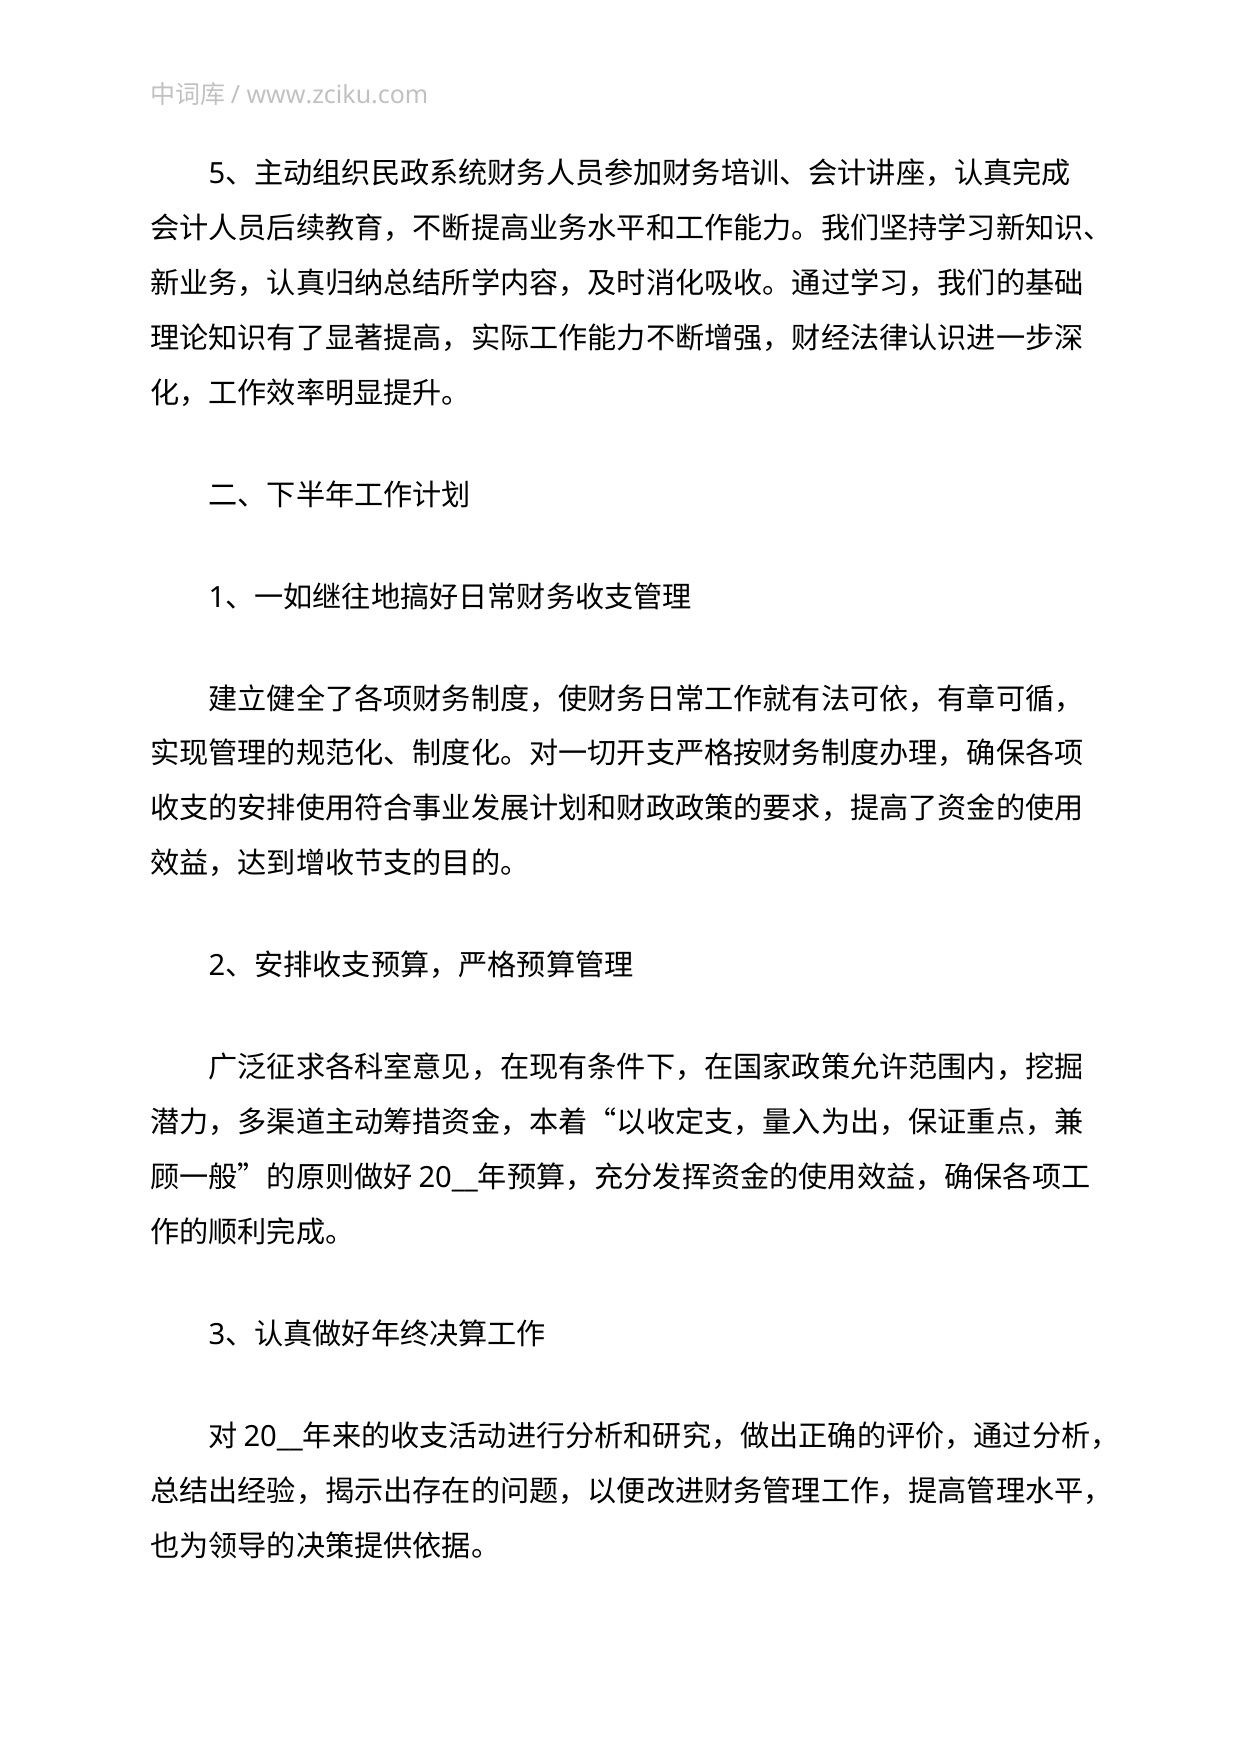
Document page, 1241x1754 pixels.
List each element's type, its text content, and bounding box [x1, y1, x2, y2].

text 对20__年来的收支活动进行分析和研究，做出正确的评价，通过分析，总结出经验，揭示出存在的问题，以便改进财务管理工作，提高管理水平，也为领导的决策提供依据。 [150, 1412, 1090, 1564]
text 3、认真做好年终决算工作 [150, 1310, 1090, 1353]
text 1、一如继往地搞好日常财务收支管理 [150, 573, 1090, 616]
text 建立健全了各项财务制度，使财务日常工作就有法可依，有章可循，实现管理的规范化、制度化。对一切开支严格按财务制度办理，确保各项收支的安排使用符合事业发展计划和财政政策的要求，提高了资金的使用效益，达到增收节支的目的。 [150, 675, 1090, 882]
text 二、下半年工作计划 [150, 471, 1090, 514]
text 2、安排收支预算，严格预算管理 [150, 942, 1090, 984]
text 5、主动组织民政系统财务人员参加财务培训、会计讲座，认真完成会计人员后续教育，不断提高业务水平和工作能力。我们坚持学习新知识、新业务，认真归纳总结所学内容，及时消化吸收。通过学习，我们的基础理论知识有了显著提高，实际工作能力不断增强，财经法律认识进一步深化，工作效率明显提升。 [150, 150, 1090, 412]
text 广泛征求各科室意见，在现有条件下，在国家政策允许范围内，挖掘潜力，多渠道主动筹措资金，本着“以收定支，量入为出，保证重点，兼顾一般”的原则做好20__年预算，充分发挥资金的使用效益，确保各项工作的顺利完成。 [150, 1044, 1090, 1251]
